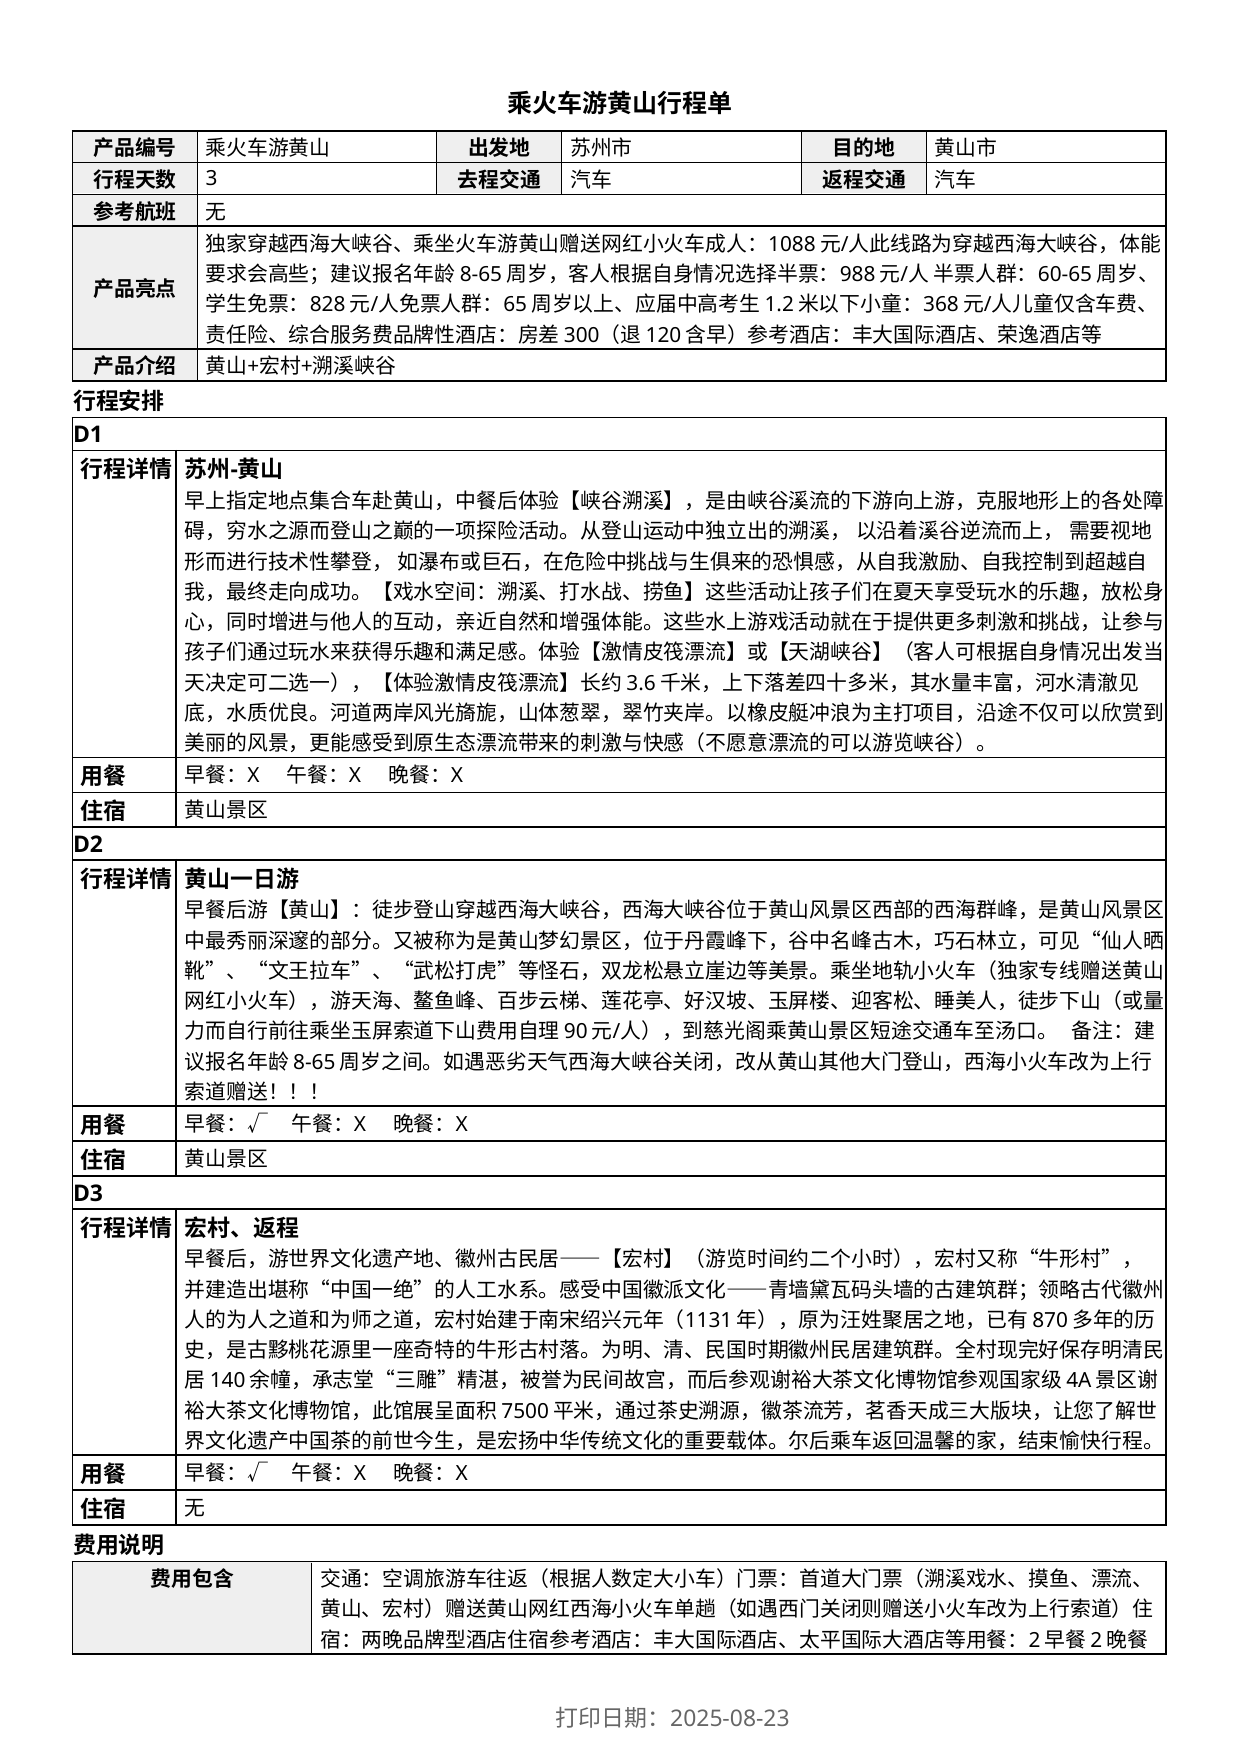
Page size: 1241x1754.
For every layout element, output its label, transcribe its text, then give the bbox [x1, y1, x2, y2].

table_cell 行程天数 [73, 163, 197, 193]
table_cell 汽车 [562, 163, 801, 193]
table_cell 汽车 [927, 163, 1165, 193]
table_cell 苏州-黄山 早上指定地点集合车赴黄山，中餐后体验【峡谷溯溪】，是由峡谷溪流的下游向上游，克服地形上的各处障碍，穷水之源而登山之巅的一项探险活动。从登山运动中独立出的溯溪， 以沿着溪谷逆流而上， 需要视地形而进行技术性攀登， 如瀑布或巨石，在危险中挑战与生俱来的恐惧感，从自我激励、自我控制到超越自我，最终走向成功。【戏水空间：溯溪、打水战、捞鱼】这些活动让孩子们在夏天享受玩水的乐趣，放松身心，同时增进与他人的互动，亲近自然和增强体能。这些水上游戏活动就在于提供更多刺激和挑战，让参与孩子们通过玩水来获得乐趣和满足感。 [177, 451, 1165, 757]
table_header 目的地 [802, 132, 926, 162]
text 乘火车游黄山行程单 [73, 83, 1167, 119]
text 行程安排 [73, 383, 1167, 416]
table_cell 用餐 [73, 1107, 175, 1140]
table_cell 无 [177, 1491, 1165, 1524]
table_header 苏州市 [562, 132, 801, 162]
text 费用说明 [73, 1527, 1167, 1560]
table_cell 用餐 [73, 758, 175, 791]
table_cell 住宿 [73, 1491, 175, 1524]
table_cell 行程详情 [73, 451, 175, 757]
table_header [312, 1562, 1165, 1653]
table_cell 黄山一日游 早餐后游【黄山】：徒步登山穿越西海大峡谷，西海大峡谷位于黄山风景区西部的西海群峰，是黄山风景区中最秀丽深邃的部分。又被称为是黄山梦幻景区，位于丹霞峰下，谷中名峰古木，巧石林立，可见“仙人晒靴”、“文王拉车”、“武松打虎”等怪石，双龙松悬立崖边等美景。乘坐地轨小火车（独家专线赠送黄山网红小火车），游天海、鳌鱼峰、百步云梯、莲花亭、好汉坡、玉屏楼、迎客松、睡美人，徒步下山（或量力而自行前往乘坐玉屏索道下山费用自理90元/人），到慈光阁乘黄山景区短途交通车至汤口。 [177, 861, 1165, 1105]
table_header 费用包含 [73, 1562, 311, 1653]
table_cell D2 [73, 828, 1165, 859]
table_header 乘火车游黄山 [198, 132, 436, 162]
table_cell 住宿 [73, 793, 175, 826]
table_header 出发地 [437, 132, 561, 162]
table_cell 去程交通 [437, 163, 561, 193]
table_cell 产品介绍 [73, 350, 197, 380]
table_cell 无 [198, 195, 1165, 225]
table_cell 用餐 [73, 1456, 175, 1489]
table_cell 行程详情 [73, 1210, 175, 1454]
table_cell 早餐：√ 午餐：X 晚餐：X [177, 1107, 1165, 1140]
table_cell 宏村、返程 早餐后，游世界文化遗产地、徽州古民居——【宏村】（游览时间约二个小时），宏村又称“牛形村”， 并建造出堪称“中国一绝”的人工水系。感受中国徽派文化——青墙黛瓦码头墙的古建筑群；领略古代徽州人的为人之道和为师之道，宏村始建于南宋绍兴元年（1131年），原为汪姓聚居之地，已有870多年的历史，是古黟桃花源里一座奇特的牛形古村落。为明、清、民国时期徽州民居建筑群。全村现完好保存明清民居140余幢，承志堂“三雕”精湛，被誉为民间故宫，而后参观谢裕大茶文化博物馆参观国家级4A景区谢裕大茶文化博物馆，此馆展呈面积7500平米，通过茶史溯源，徽茶流芳，茗香天成三大版块，让您了解世界文化遗产中国茶的前世今生，是宏扬中华传统文化的重要载体。尔后乘车返回温馨的家，结束愉快行程。 [177, 1210, 1165, 1454]
table_cell 产品亮点 [73, 227, 197, 348]
table_cell 行程详情 [73, 861, 175, 1105]
table_cell 黄山+宏村+溯溪峡谷 [198, 350, 1165, 380]
table_cell 3 [198, 163, 436, 193]
table_cell 黄山景区 [177, 793, 1165, 826]
table_header 黄山市 [927, 132, 1165, 162]
table_cell 参考航班 [73, 195, 197, 225]
table_cell 独家穿越西海大峡谷、乘坐火车游黄山 [198, 227, 1165, 348]
table_header 产品编号 [73, 132, 197, 162]
table_cell 返程交通 [802, 163, 926, 193]
table_cell 早餐：√ 午餐：X 晚餐：X [177, 1456, 1165, 1489]
table_cell 黄山景区 [177, 1142, 1165, 1175]
table_header D1 [73, 418, 1165, 450]
table_cell 早餐：X 午餐：X 晚餐：X [177, 758, 1165, 791]
table_cell 住宿 [73, 1142, 175, 1175]
table_cell D3 [73, 1177, 1165, 1208]
